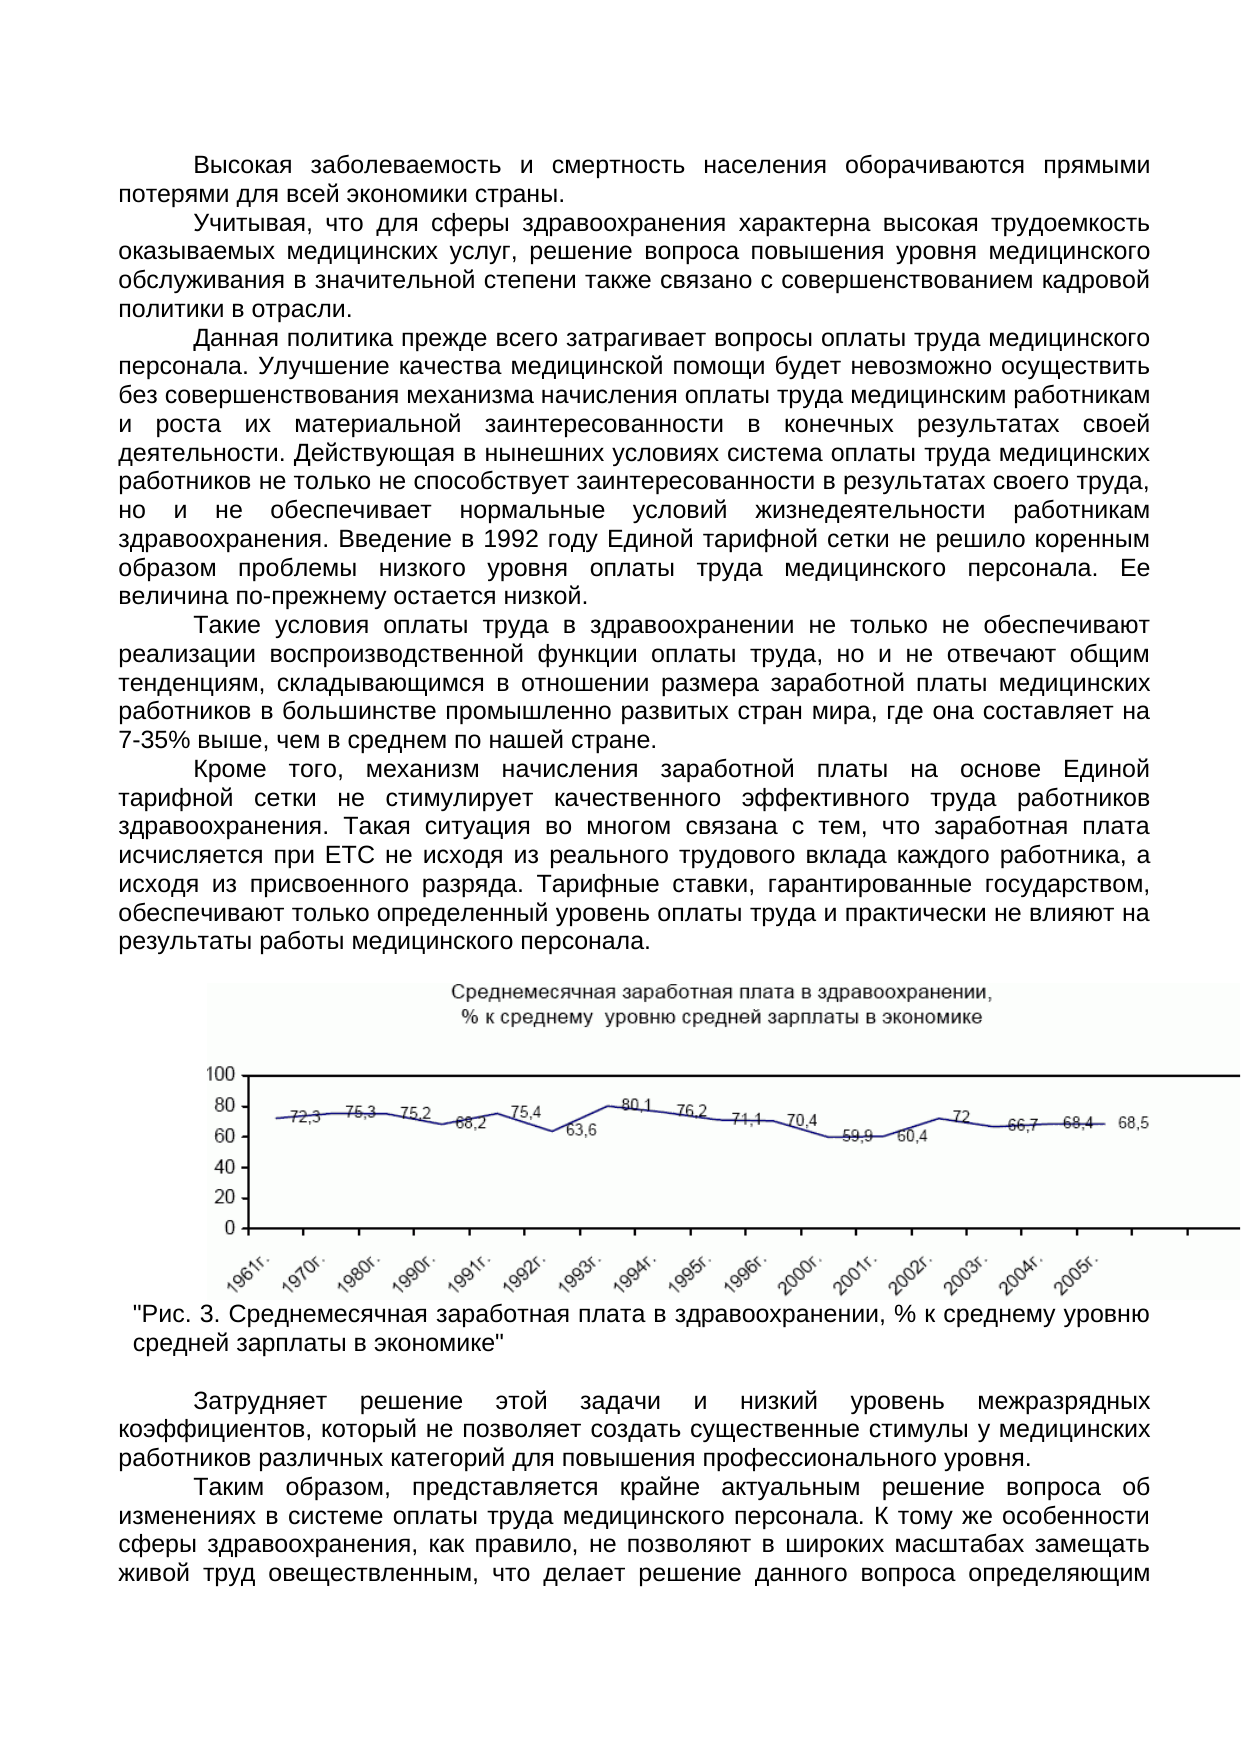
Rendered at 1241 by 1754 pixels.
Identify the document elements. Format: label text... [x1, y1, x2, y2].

text Данная политика прежде всего затрагивает вопросы оплаты труда медицинского персонала. Улучшение качества медицинской помощи будет невозможно осуществить без совершенствования механизма начисления оплаты труда медицинским работникам и роста их материальной заинтересованности в конечных результатах своей деятельности. Действующая в нынешних условиях система оплаты труда медицинских работников не только не способствует заинтересованности в результатах своего труда, но и не обеспечивает нормальные условий жизнедеятельности работникам здравоохранения. Введение в 1992 году Единой тарифной сетки не решило коренным образом проблемы низкого уровня оплаты труда медицинского персонала. Ее величина по-прежнему остается низкой. [118, 322, 1152, 610]
text Высокая заболеваемость и смертность населения оборачиваются прямыми потерями для всей экономики страны. [118, 150, 1152, 207]
text Учитывая, что для сферы здравоохранения характерна высокая трудоемкость оказываемых медицинских услуг, решение вопроса повышения уровня медицинского обслуживания в значительной степени также связано с совершенствованием кадровой политики в отрасли. [118, 207, 1152, 322]
text Затрудняет решение этой задачи и низкий уровень межразрядных коэффициентов, который не позволяет создать существенные стимулы у медицинских работников различных категорий для повышения профессионального уровня. [118, 1386, 1152, 1472]
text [118, 1472, 1152, 1587]
picture [207, 983, 1241, 1300]
text Такие условия оплаты труда в здравоохранении не только не обеспечивают реализации воспроизводственной функции оплаты труда, но и не отвечают общим тенденциям, складывающимся в отношении размера заработной платы медицинских работников в большинстве промышленно развитых стран мира, где она составляет на 7-35% выше, чем в среднем по нашей стране. [118, 610, 1152, 754]
text Кроме того, механизм начисления заработной платы на основе Единой тарифной сетки не стимулирует качественного эффективного труда работников здравоохранения. Такая ситуация во многом связана с тем, что заработная плата исчисляется при ETC не исходя из реального трудового вклада каждого работника, а исходя из присвоенного разряда. Тарифные ставки, гарантированные государством, обеспечивают только определенный уровень оплаты труда и практически не влияют на результаты работы медицинского персонала. [118, 754, 1152, 955]
